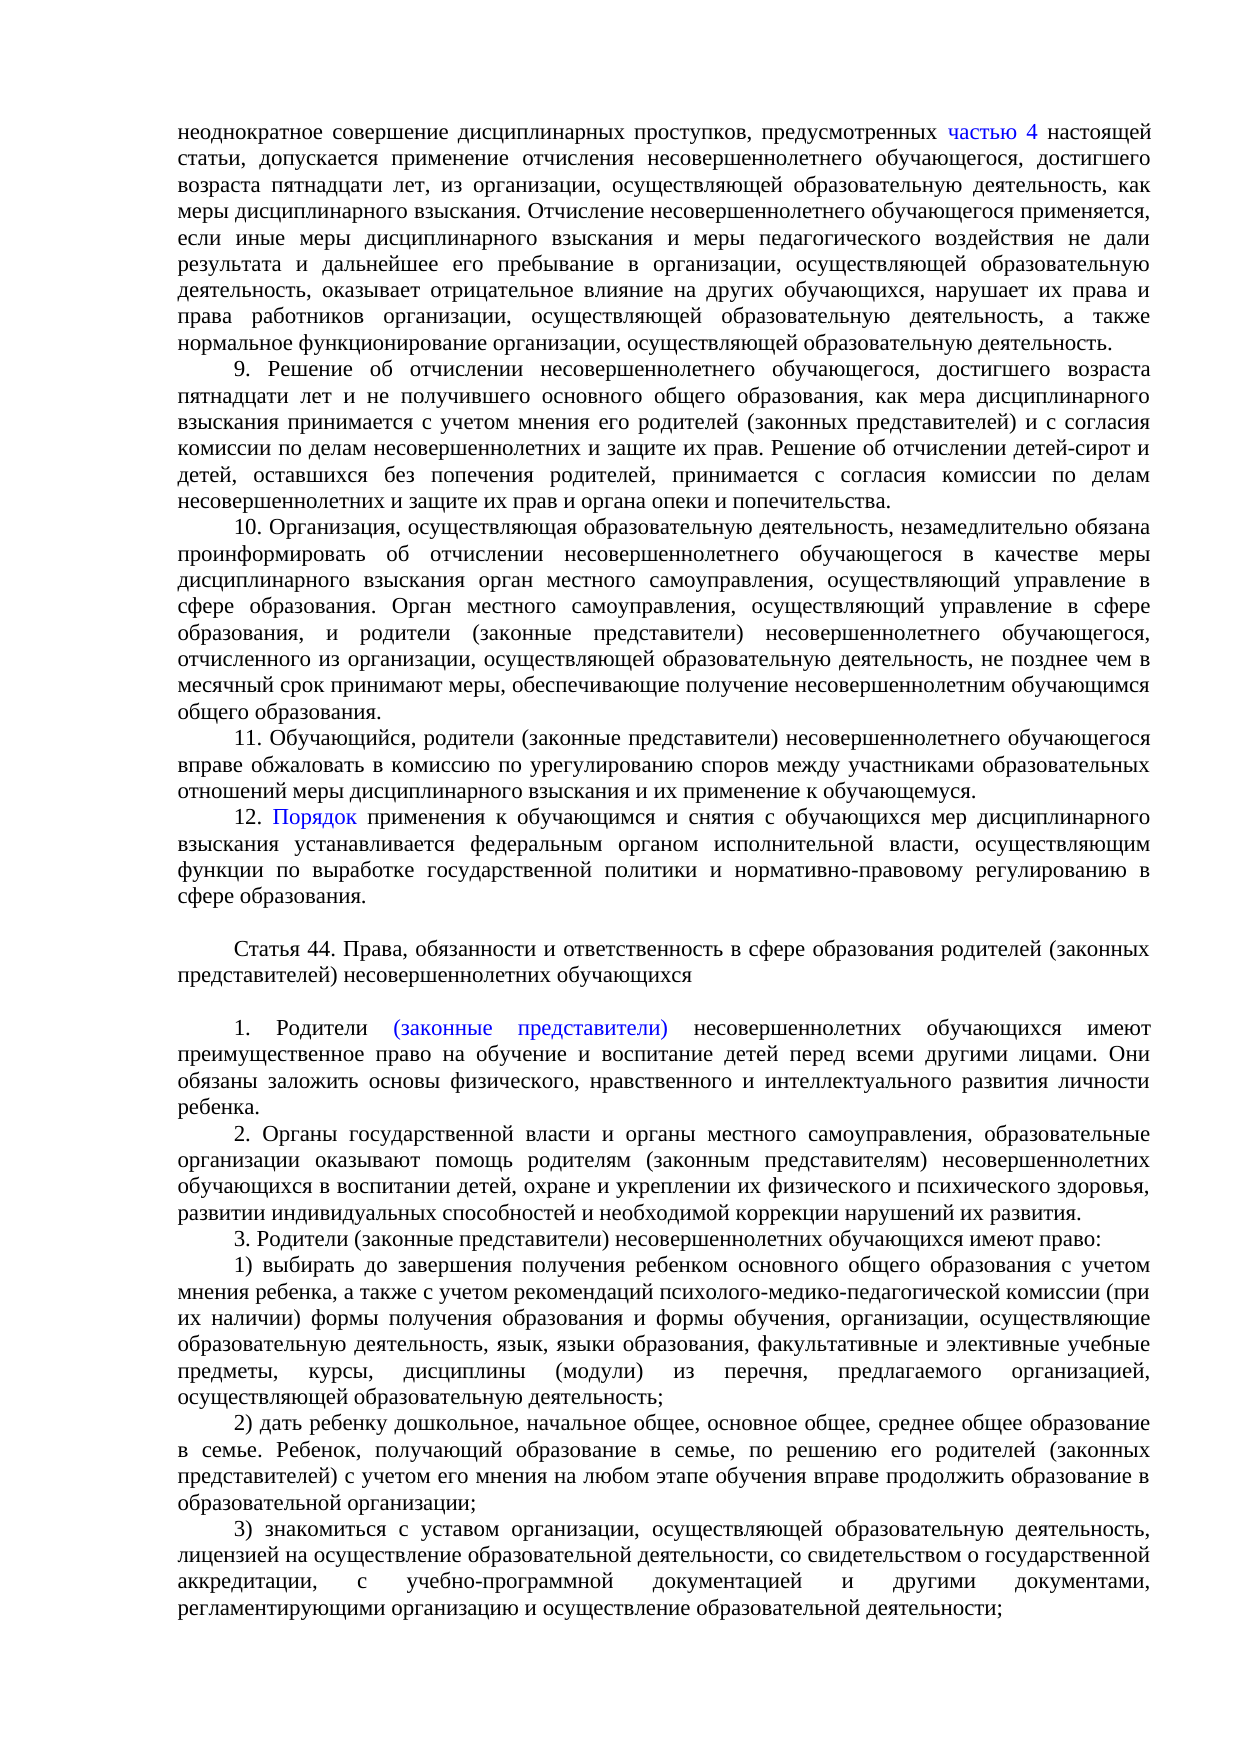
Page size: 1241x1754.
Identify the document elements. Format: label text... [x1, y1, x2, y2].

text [177, 118, 1152, 355]
text 1. Родители (законные представители) несовершеннолетних обучающихся имеют преимущественное право на обучение и воспитание детей перед всеми другими лицами. Они обязаны заложить основы физического, нравственного и интеллектуального развития личности ребенка. [177, 1014, 1152, 1119]
text 1) выбирать до завершения получения ребенком основного общего образования с учетом мнения ребенка, а также с учетом рекомендаций психолого-медико-педагогической комиссии (при их наличии) формы получения образования и формы обучения, организации, осуществляющие образовательную деятельность, язык, языки образования, факультативные и элективные учебные предметы, курсы, дисциплины (модули) из перечня, предлагаемого организацией, осуществляющей образовательную деятельность; [177, 1251, 1152, 1409]
text 3. Родители (законные представители) несовершеннолетних обучающихся имеют право: [177, 1225, 1152, 1251]
text 10. Организация, осуществляющая образовательную деятельность, незамедлительно обязана проинформировать об отчислении несовершеннолетнего обучающегося в качестве меры дисциплинарного взыскания орган местного самоуправления, осуществляющий управление в сфере образования. Орган местного самоуправления, осуществляющий управление в сфере образования, и родители (законные представители) несовершеннолетнего обучающегося, отчисленного из организации, осуществляющей образовательную деятельность, не позднее чем в месячный срок принимают меры, обеспечивающие получение несовершеннолетним обучающимся общего образования. [177, 513, 1152, 724]
text 2. Органы государственной власти и органы местного самоуправления, образовательные организации оказывают помощь родителям (законным представителям) несовершеннолетних обучающихся в воспитании детей, охране и укреплении их физического и психического здоровья, развитии индивидуальных способностей и необходимой коррекции нарушений их развития. [177, 1119, 1152, 1225]
text Статья 44. Права, обязанности и ответственность в сфере образования родителей (законных представителей) несовершеннолетних обучающихся [177, 935, 1152, 988]
text 11. Обучающийся, родители (законные представители) несовершеннолетнего обучающегося вправе обжаловать в комиссию по урегулированию споров между участниками образовательных отношений меры дисциплинарного взыскания и их применение к обучающемуся. [177, 724, 1152, 803]
text 9. Решение об отчислении несовершеннолетнего обучающегося, достигшего возраста пятнадцати лет и не получившего основного общего образования, как мера дисциплинарного взыскания принимается с учетом мнения его родителей (законных представителей) и с согласия комиссии по делам несовершеннолетних и защите их прав. Решение об отчислении детей-сирот и детей, оставшихся без попечения родителей, принимается с согласия комиссии по делам несовершеннолетних и защите их прав и органа опеки и попечительства. [177, 355, 1152, 513]
text 3) знакомиться с уставом организации, осуществляющей образовательную деятельность, лицензией на осуществление образовательной деятельности, со свидетельством о государственной аккредитации, с учебно-программной документацией и другими документами, регламентирующими организацию и осуществление образовательной деятельности; [177, 1515, 1152, 1620]
text 2) дать ребенку дошкольное, начальное общее, основное общее, среднее общее образование в семье. Ребенок, получающий образование в семье, по решению его родителей (законных представителей) с учетом его мнения на любом этапе обучения вправе продолжить образование в образовательной организации; [177, 1409, 1152, 1515]
text 12. Порядок применения к обучающимся и снятия с обучающихся мер дисциплинарного взыскания устанавливается федеральным органом исполнительной власти, осуществляющим функции по выработке государственной политики и нормативно-правовому регулированию в сфере образования. [177, 803, 1152, 909]
